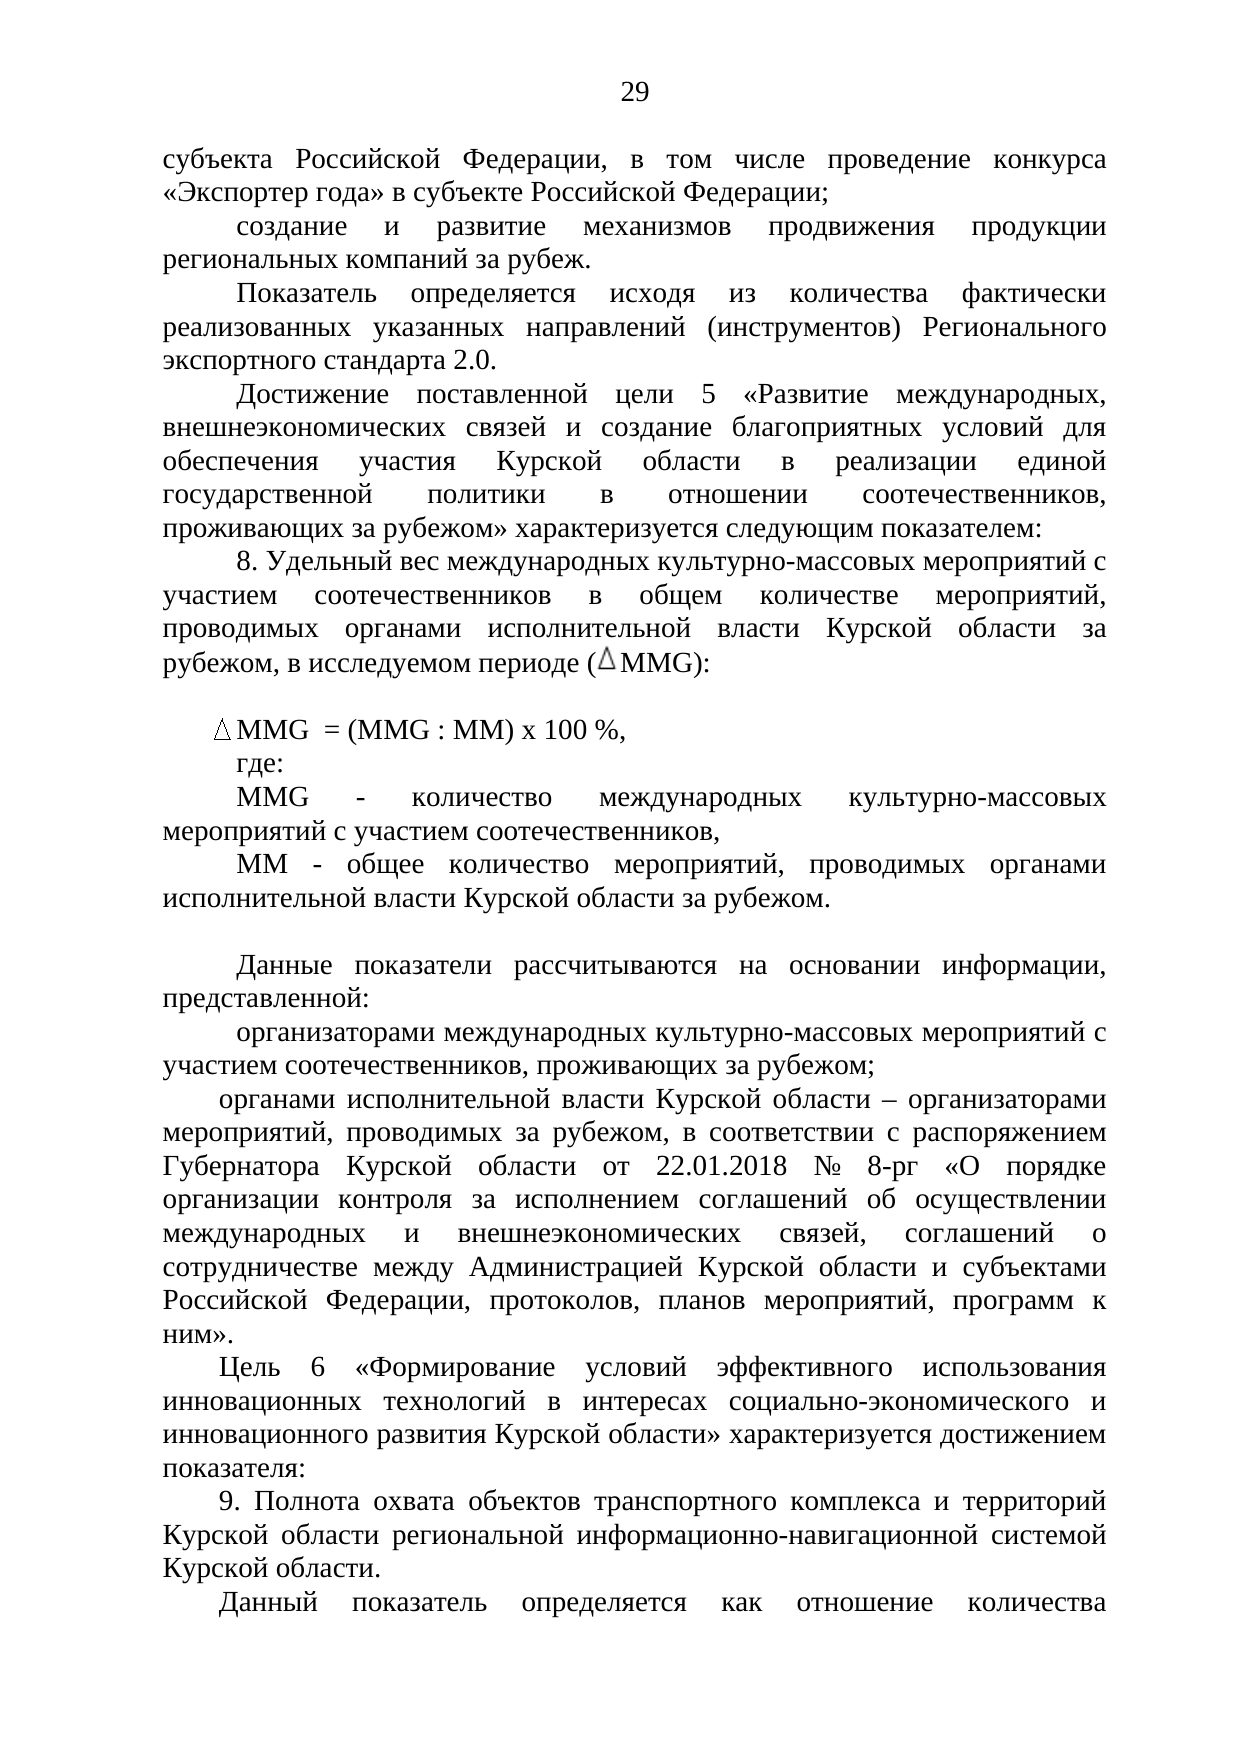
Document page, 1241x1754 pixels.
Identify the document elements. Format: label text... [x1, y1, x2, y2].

text создание и развитие механизмов продвижения продукции региональных компаний за рубеж. [162, 208, 1107, 275]
text ММG - количество международных культурно-массовых мероприятий с участием соотечественников, [162, 779, 1107, 846]
text ММG = (ММG : ММ) х 100 %, [162, 712, 1107, 746]
text 8. Удельный вес международных культурно-массовых мероприятий с участием соотечественников в общем количестве мероприятий, проводимых органами исполнительной власти Курской области за рубежом, в исследуемом периоде (ММG): [162, 543, 1107, 678]
picture [596, 644, 620, 673]
text Цель 6 «Формирование условий эффективного использования инновационных технологий в интересах социально-экономического и инновационного развития Курской области» характеризуется достижением показателя: [162, 1349, 1107, 1483]
text Показатель определяется исходя из количества фактически реализованных указанных направлений (инструментов) Регионального экспортного стандарта 2.0. [162, 275, 1107, 376]
text организаторами международных культурно-массовых мероприятий с участием соотечественников, проживающих за рубежом; [162, 1014, 1107, 1081]
text 9. Полнота охвата объектов транспортного комплекса и территорий Курской области региональной информационно-навигационной системой Курской области. [162, 1483, 1107, 1584]
text где: [162, 746, 1107, 779]
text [162, 141, 1107, 208]
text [162, 1584, 1107, 1618]
text Достижение поставленной цели 5 «Развитие международных, внешнеэкономических связей и создание благоприятных условий для обеспечения участия Курской области в реализации единой государственной политики в отношении соотечественников, проживающих за рубежом» характеризуется следующим показателем: [162, 376, 1107, 543]
text органами исполнительной власти Курской области – организаторами мероприятий, проводимых за рубежом, в соответствии с распоряжением Губернатора Курской области от 22.01.2018 № 8-рг «О порядке организации контроля за исполнением соглашений об осуществлении международных и внешнеэкономических связей, соглашений о сотрудничестве между Администрацией Курской области и субъектами Российской Федерации, протоколов, планов мероприятий, программ к ним». [162, 1081, 1107, 1349]
text Данные показатели рассчитываются на основании информации, представленной: [162, 947, 1107, 1014]
text ММ - общее количество мероприятий, проводимых органами исполнительной власти Курской области за рубежом. [162, 846, 1107, 913]
